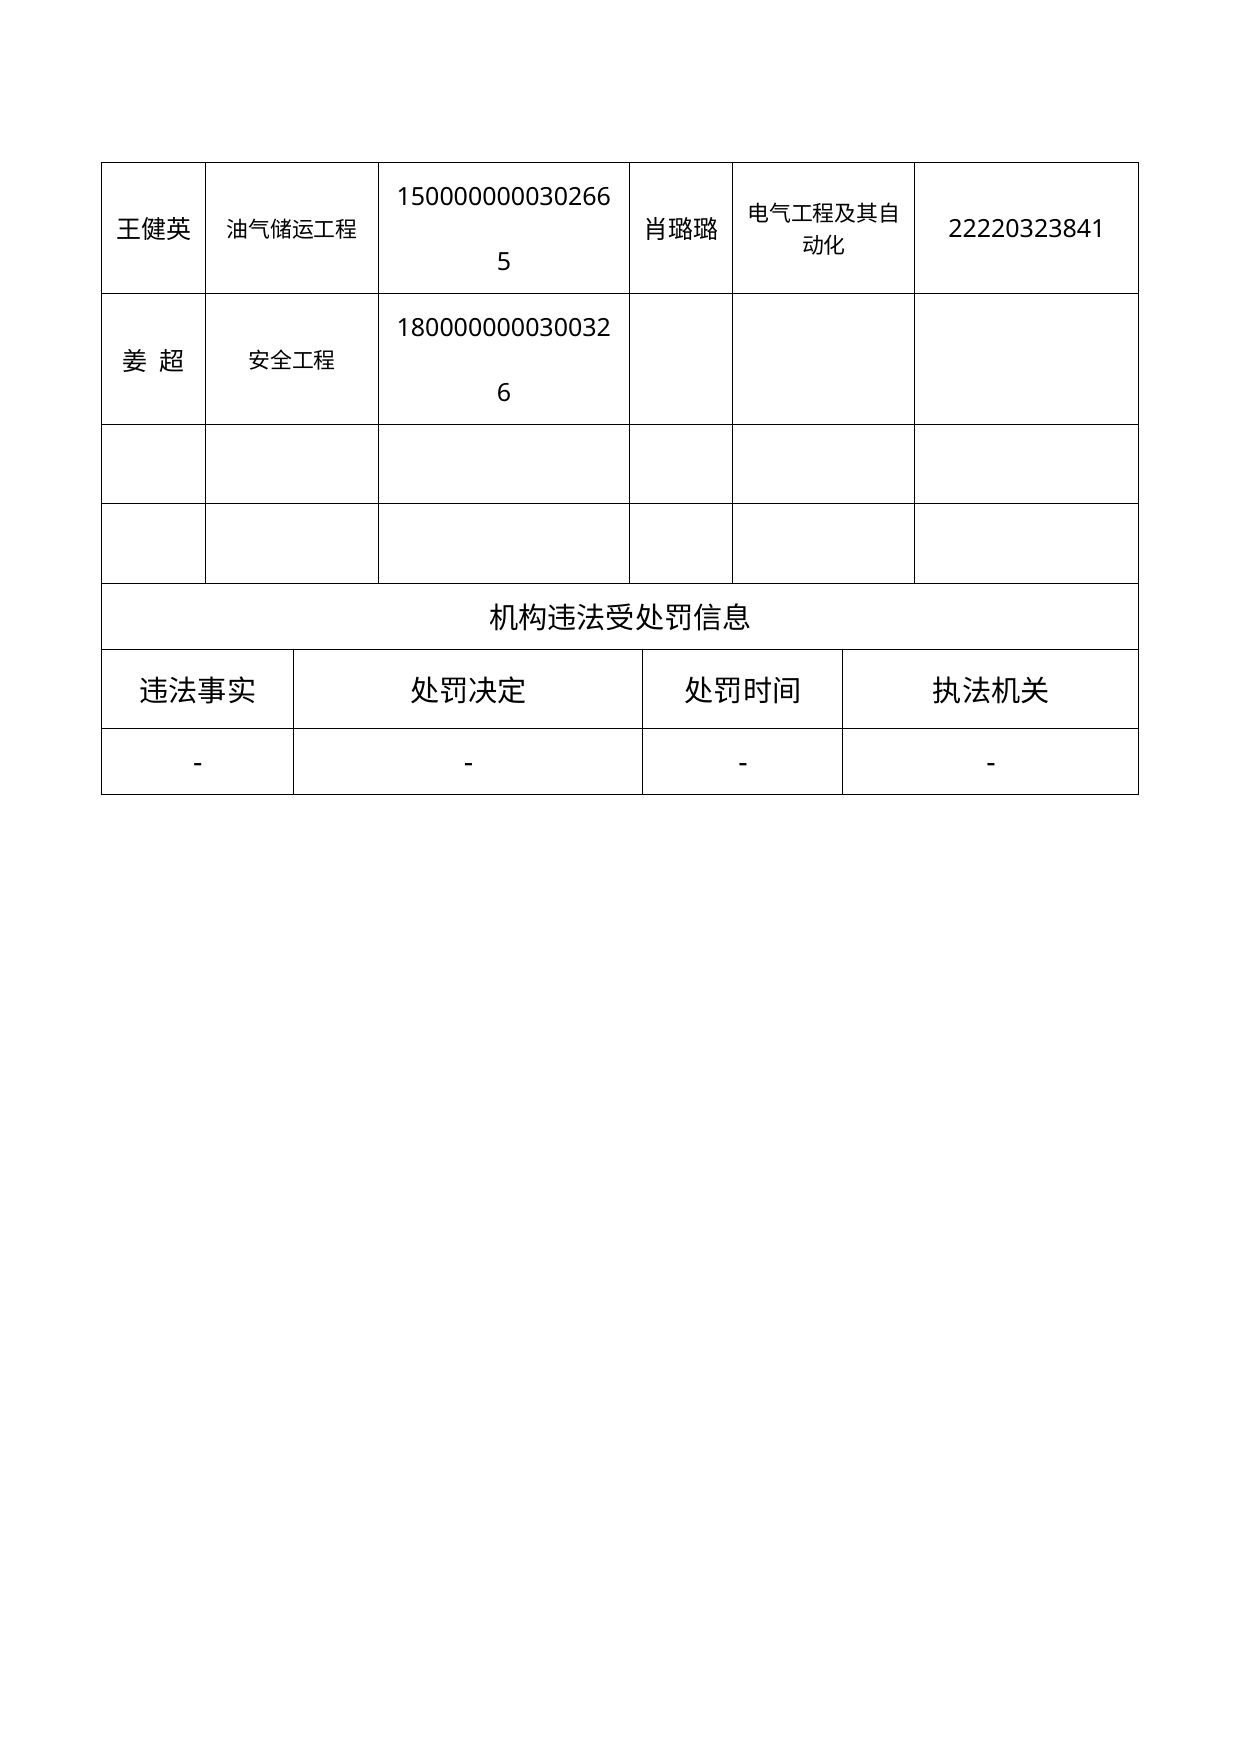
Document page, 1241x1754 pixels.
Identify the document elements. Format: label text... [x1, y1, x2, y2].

table_cell [733, 425, 914, 503]
table_cell [206, 504, 378, 582]
table_cell [102, 425, 205, 503]
table_cell [206, 425, 378, 503]
table_cell [630, 294, 732, 424]
table_cell [630, 504, 732, 582]
table_cell 执法机关 [843, 650, 1138, 728]
table_cell 安全工程 [206, 294, 378, 424]
table_cell [379, 504, 629, 582]
table_cell 违法事实 [102, 650, 293, 728]
table_cell [379, 425, 629, 503]
table_cell 1500000000302665 [379, 163, 629, 293]
table_cell [733, 504, 914, 582]
table_cell 姜 超 [102, 294, 205, 424]
table_cell [102, 504, 205, 582]
table_cell 处罚决定 [294, 650, 642, 728]
table_cell 1800000000300326 [379, 294, 629, 424]
table_cell 处罚时间 [643, 650, 842, 728]
table_cell 油气储运工程 [206, 163, 378, 293]
table_cell [630, 425, 732, 503]
table_cell [915, 294, 1138, 424]
table_cell 电气工程及其自动化 [733, 163, 914, 293]
table_cell [915, 425, 1138, 503]
table_cell 机构违法受处罚信息 [102, 584, 1138, 648]
table_cell 22220323841 [915, 163, 1138, 293]
table_cell [733, 294, 914, 424]
table_cell [915, 504, 1138, 582]
table_cell 肖璐璐 [630, 163, 732, 293]
table_cell - [102, 729, 293, 794]
table_cell - [643, 729, 842, 794]
table_cell - [294, 729, 642, 794]
table_cell 王健英 [102, 163, 205, 293]
table_cell - [843, 729, 1138, 794]
